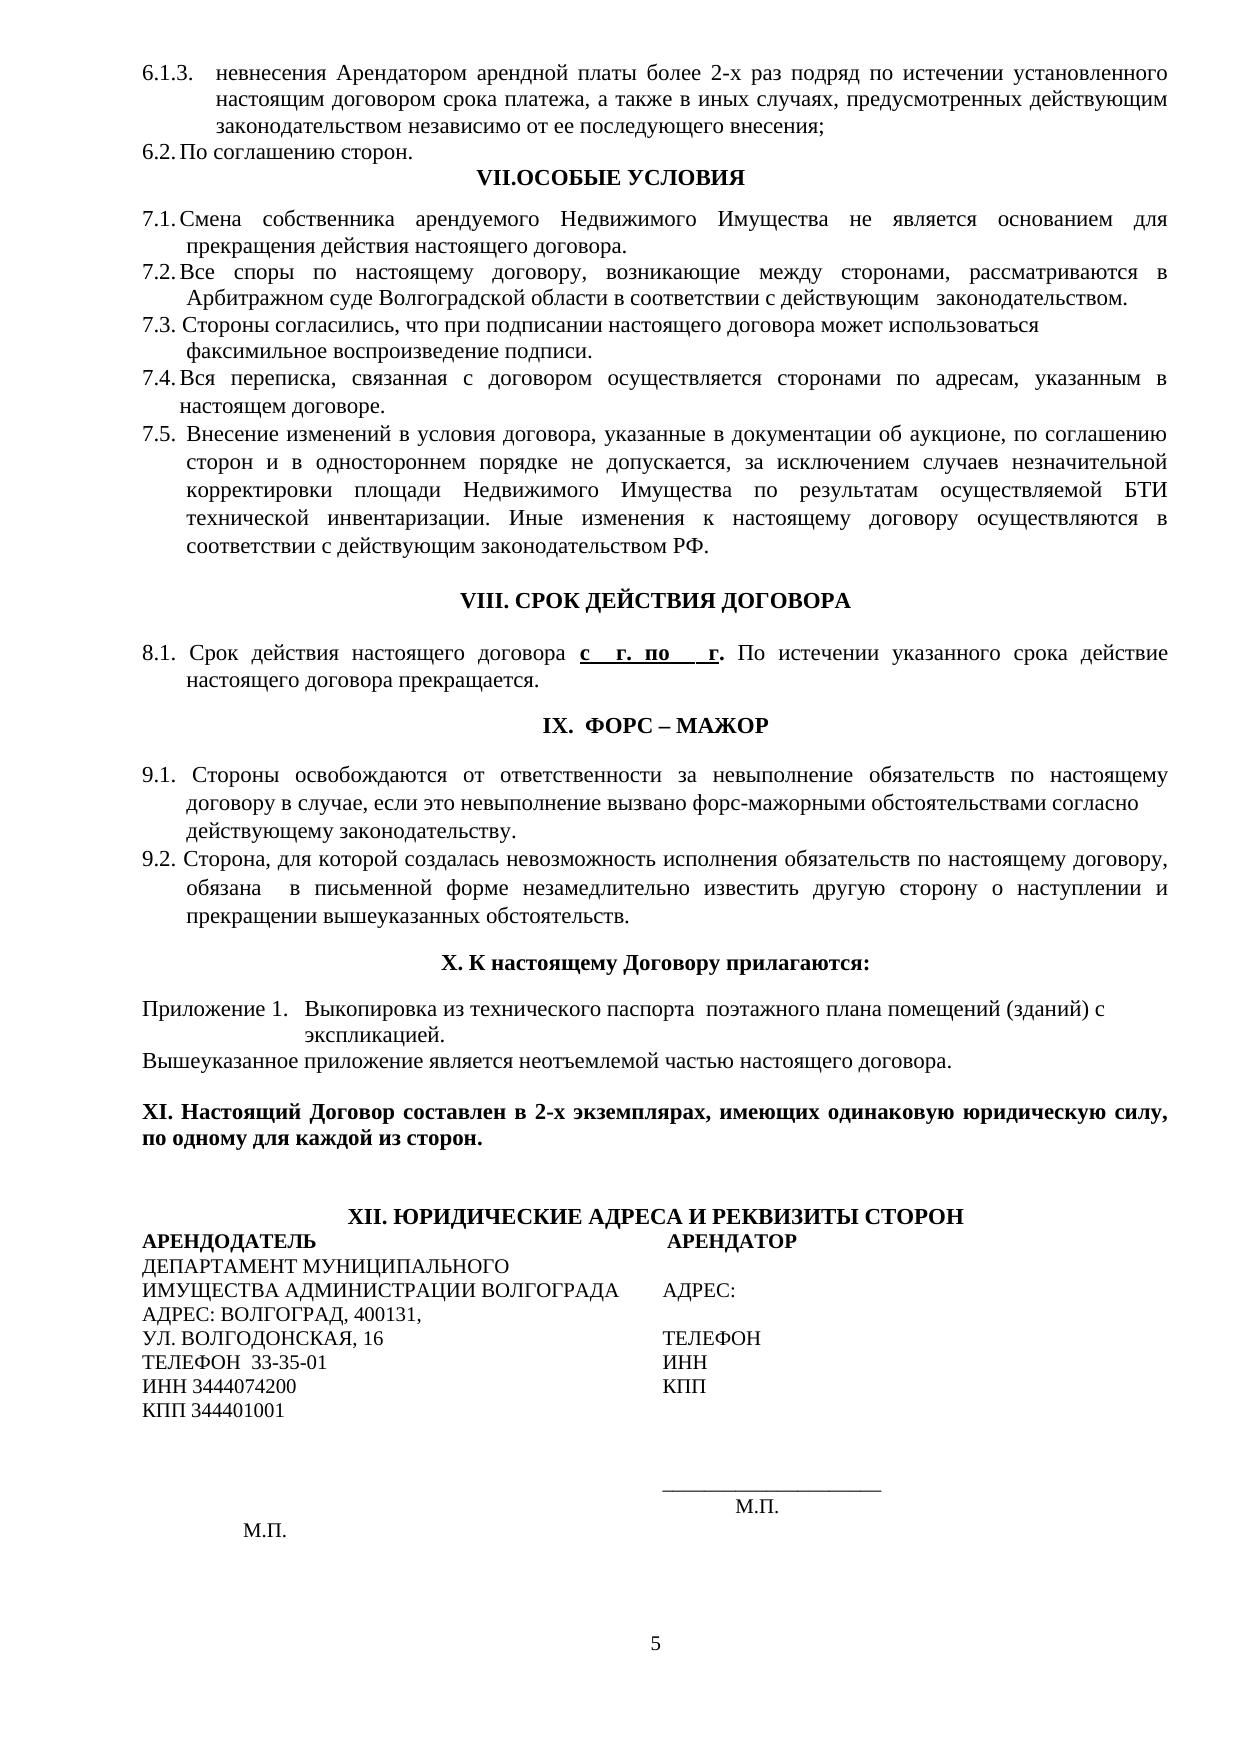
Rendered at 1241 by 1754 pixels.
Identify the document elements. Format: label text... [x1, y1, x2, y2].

text VIII. СРОК ДЕЙСТВИЯ ДОГОВОРА [142, 587, 1169, 613]
text экспликацией. [142, 1021, 1169, 1047]
table_header Департамент муниципального имущества администрации Волгограда Адрес: Волгоград, 400131, ул. Волгодонская, 16 Телефон 33-35-01 ИНН 3444074200 КПП 344401001 М.П. [131, 1254, 651, 1542]
text 7.3. Стороны согласились, что при подписании настоящего договора может использоваться [142, 311, 1169, 337]
text 9.2. Сторона, для которой создалась невозможность исполнения обязательств по настоящему договору, обязана в письменной форме незамедлительно известить другую сторону о наступлении и прекращении вышеуказанных обстоятельств. [142, 846, 1169, 928]
text ХII. ЮРИДИЧЕСКИЕ АДРЕСА И РЕКВИЗИТЫ СТОРОН [142, 1203, 1169, 1229]
text 9.1. Стороны освобождаются от ответственности за невыполнение обязательств по настоящему договору в случае, если это невыполнение вызвано форс-мажорными обстоятельствами согласно [142, 761, 1169, 816]
list Все споры по настоящему договору, возникающие между сторонами, рассматриваются в Арбитражном суде Волгоградской области в соответствии с действующим законодательством. [142, 258, 1169, 311]
text XI. Настоящий Договор составлен в 2-х экземплярах, имеющих одинаковую юридическую силу, по одному для каждой из сторон. [142, 1098, 1169, 1150]
text X. К настоящему Договору прилагаются: [142, 949, 1169, 975]
text VII.ОСОБЫЕ УСЛОВИЯ [367, 164, 1169, 191]
text 7.5. Внесение изменений в условия договора, указанные в документации об аукционе, по соглашению сторон и в одностороннем порядке не допускается, за исключением случаев незначительной корректировки площади Недвижимого Имущества по результатам осуществляемой БТИ технической инвентаризации. Иные изменения к настоящему договору осуществляются в соответствии с действующим законодательством РФ. [142, 420, 1169, 559]
list Вся переписка, связанная с договором осуществляется сторонами по адресам, указанным в настоящем договоре. [142, 363, 1169, 418]
text АРЕНДОДАТЕЛЬ АРЕНДАТОР [142, 1229, 1169, 1253]
list По соглашению сторон. [142, 138, 1169, 164]
text Вышеуказанное приложение является неотъемлемой частью настоящего договора. [142, 1047, 1169, 1074]
table_header Адрес: Телефон ИНН КПП _____________________ М.П. [651, 1254, 1172, 1542]
list невнесения Арендатором арендной платы более 2-х раз подряд по истечении установленного настоящим договором срока платежа, а также в иных случаях, предусмотренных действующим законодательством независимо от ее последующего внесения; [142, 59, 1169, 138]
text факсимильное воспроизведение подписи. [142, 337, 1169, 363]
text действующему законодательству. [142, 817, 1169, 844]
text IX. Форс – мажор [142, 713, 1169, 739]
text Приложение 1. Выкопировка из технического паспорта поэтажного плана помещений (зданий) с [142, 994, 1169, 1021]
text 8.1. Срок действия настоящего договора с г. по г. По истечении указанного срока действие настоящего договора прекращается. [142, 639, 1169, 692]
list Смена собственника арендуемого Недвижимого Имущества не является основанием для прекращения действия настоящего договора. [142, 205, 1169, 258]
